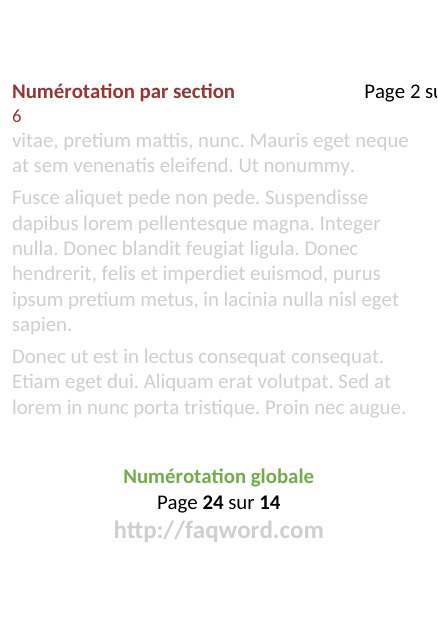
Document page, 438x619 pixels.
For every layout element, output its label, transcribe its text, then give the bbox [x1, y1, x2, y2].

text Fusce aliquet pede non pede. Suspendisse dapibus lorem pellentesque magna. Integer nulla. Donec blandit feugiat ligula. Donec hendrerit, felis et imperdiet euismod, purus ipsum pretium metus, in lacinia nulla nisl eget sapien. [12, 184, 425, 337]
text Donec ut est in lectus consequat consequat. Etiam eget dui. Aliquam erat volutpat. Sed at lorem in nunc porta tristique. Proin nec augue. [12, 343, 425, 419]
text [12, 127, 425, 178]
